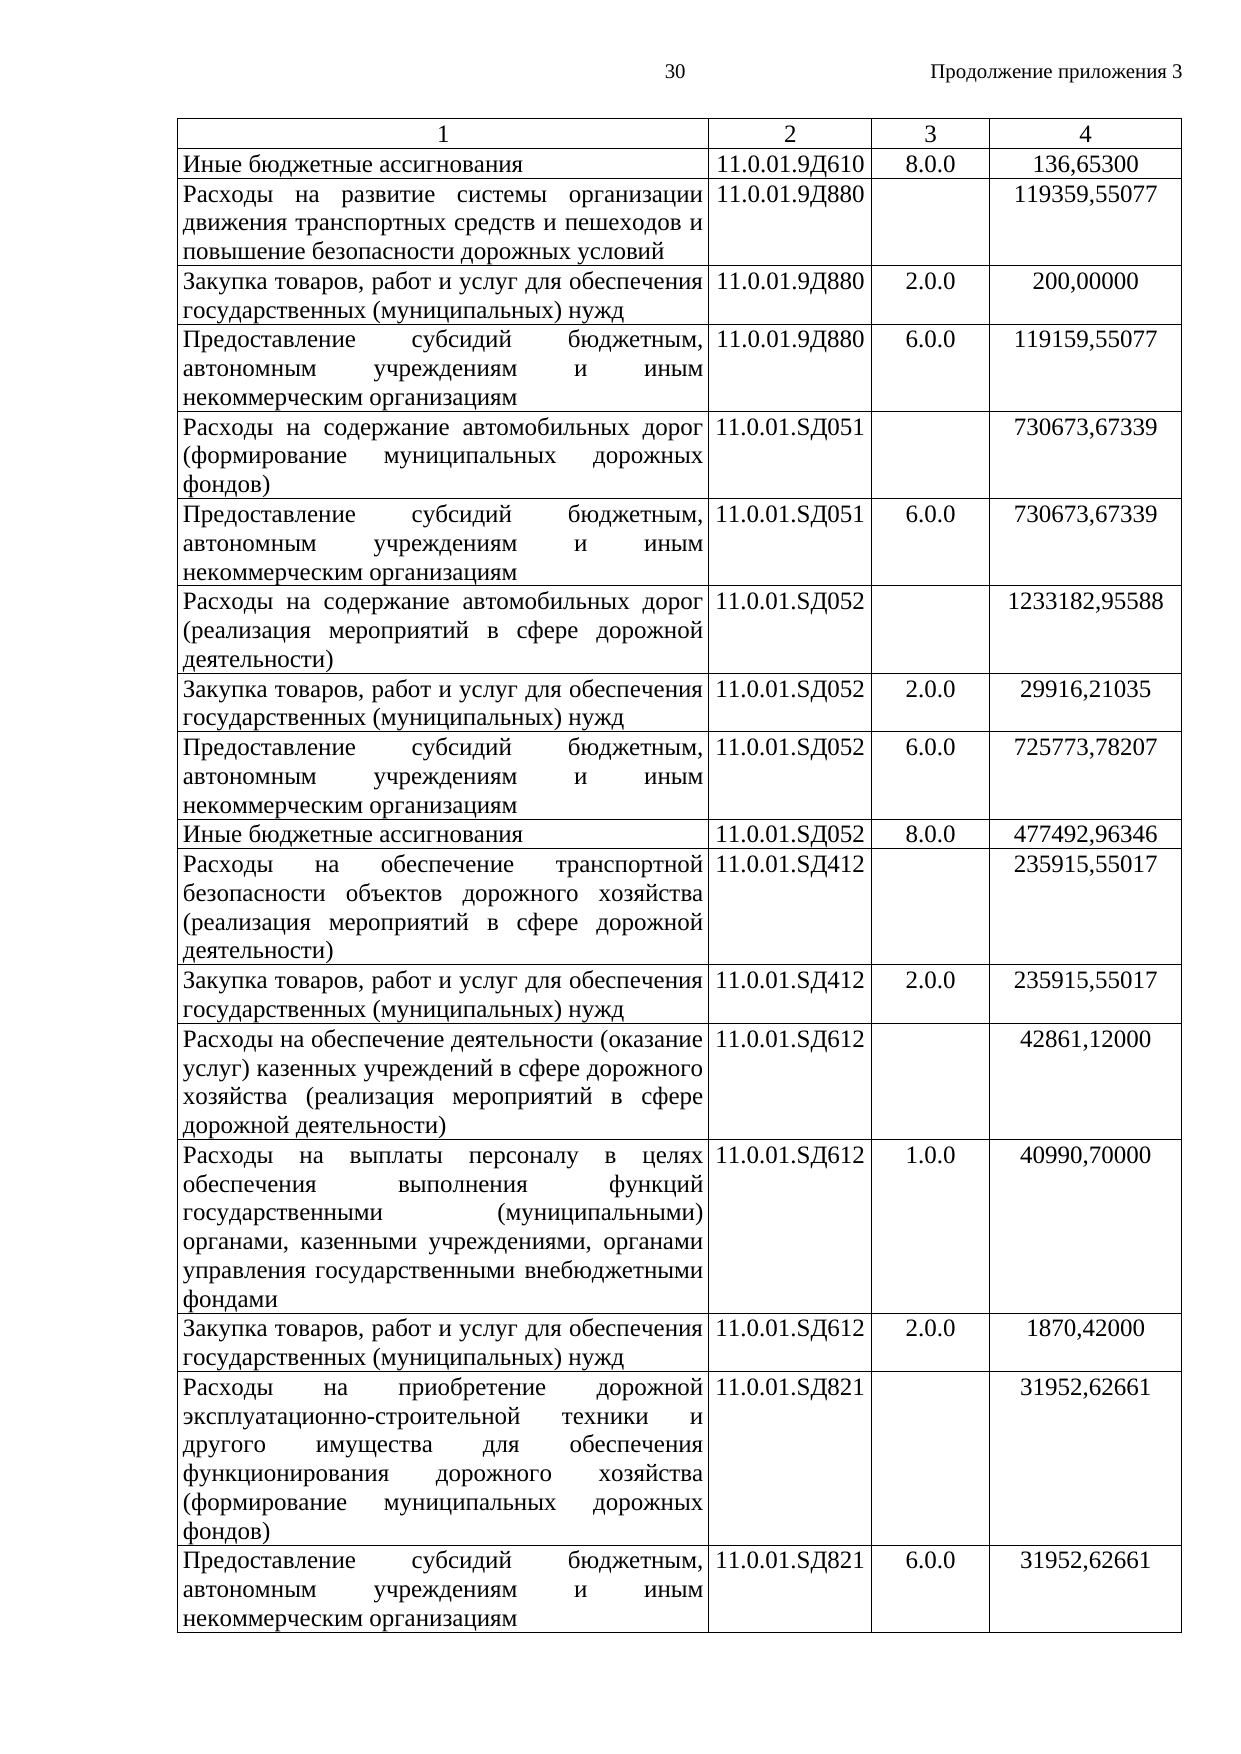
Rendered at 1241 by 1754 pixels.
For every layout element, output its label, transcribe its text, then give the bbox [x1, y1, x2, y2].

table_cell Расходы на выплаты персоналу в целях обеспечения выполнения функций государственными (муниципальными) органами, казенными учреждениями, органами управления государственными внебюджетными фондами [178, 1140, 708, 1312]
table_cell 730673,67339 [990, 412, 1181, 498]
table_cell 235915,55017 [990, 849, 1181, 964]
table_cell 2.0.0 [872, 674, 989, 731]
table_cell 235915,55017 [990, 965, 1181, 1023]
table_cell 8.0.0 [872, 149, 989, 178]
table_cell Предоставление субсидий бюджетным, автономным учреждениям и иным некоммерческим организациям [178, 325, 708, 411]
table_cell 11.0.01.SД051 [709, 499, 871, 585]
table_cell Закупка товаров, работ и услуг для обеспечения государственных (муниципальных) нужд [178, 965, 708, 1023]
table_cell 11.0.01.SД412 [709, 965, 871, 1023]
table_cell 11.0.01.SД052 [709, 674, 871, 731]
table_cell [872, 1024, 989, 1139]
table_cell 119359,55077 [990, 179, 1181, 265]
table_cell Предоставление субсидий бюджетным, автономным учреждениям и иным некоммерческим организациям [178, 1546, 708, 1632]
table_cell 40990,70000 [990, 1140, 1181, 1312]
table_cell [872, 1372, 989, 1544]
table_cell 11.0.01.SД052 [709, 820, 871, 848]
table_header 2 [709, 119, 871, 148]
table_cell Расходы на обеспечение транспортной безопасности объектов дорожного хозяйства (реализация мероприятий в сфере дорожной деятельности) [178, 849, 708, 964]
table_cell 11.0.01.SД612 [709, 1140, 871, 1312]
table_cell 42861,12000 [990, 1024, 1181, 1139]
table_cell Расходы на обеспечение деятельности (оказание услуг) казенных учреждений в сфере дорожного хозяйства (реализация мероприятий в сфере дорожной деятельности) [178, 1024, 708, 1139]
table_cell [872, 179, 989, 265]
table_cell 11.0.01.9Д880 [709, 325, 871, 411]
table_cell 11.0.01.9Д880 [709, 266, 871, 323]
table_cell 6.0.0 [872, 499, 989, 585]
table_cell [872, 412, 989, 498]
table_cell 31952,62661 [990, 1372, 1181, 1544]
table_cell 725773,78207 [990, 732, 1181, 818]
table_cell 11.0.01.SД612 [709, 1024, 871, 1139]
table_cell 8.0.0 [872, 820, 989, 848]
table_cell 6.0.0 [872, 325, 989, 411]
table_cell 2.0.0 [872, 965, 989, 1023]
table_cell 11.0.01.SД821 [709, 1372, 871, 1544]
table_header 3 [872, 119, 989, 148]
table_cell Иные бюджетные ассигнования [178, 149, 708, 178]
table_cell Предоставление субсидий бюджетным, автономным учреждениям и иным некоммерческим организациям [178, 732, 708, 818]
table_header 4 [990, 119, 1181, 148]
table_cell 730673,67339 [990, 499, 1181, 585]
table_cell Расходы на содержание автомобильных дорог (реализация мероприятий в сфере дорожной деятельности) [178, 586, 708, 673]
table_cell Закупка товаров, работ и услуг для обеспечения государственных (муниципальных) нужд [178, 266, 708, 323]
table_cell 11.0.01.9Д880 [709, 179, 871, 265]
table_cell Закупка товаров, работ и услуг для обеспечения государственных (муниципальных) нужд [178, 1314, 708, 1371]
table_cell 1870,42000 [990, 1314, 1181, 1371]
table_cell Иные бюджетные ассигнования [178, 820, 708, 848]
table_header 1 [178, 119, 708, 148]
table_cell 2.0.0 [872, 266, 989, 323]
table_cell 6.0.0 [872, 1546, 989, 1632]
table_cell 11.0.01.SД612 [709, 1314, 871, 1371]
table_cell 2.0.0 [872, 1314, 989, 1371]
table_cell 11.0.01.9Д610 [709, 149, 871, 178]
table_cell 11.0.01.SД051 [709, 412, 871, 498]
table_cell [872, 849, 989, 964]
table_cell 11.0.01.SД052 [709, 586, 871, 673]
table_cell Расходы на приобретение дорожной эксплуатационно-строительной техники и другого имущества для обеспечения функционирования дорожного хозяйства (формирование муниципальных дорожных фондов) [178, 1372, 708, 1544]
table_cell 200,00000 [990, 266, 1181, 323]
table_cell 31952,62661 [990, 1546, 1181, 1632]
table_cell 477492,96346 [990, 820, 1181, 848]
table_cell [872, 586, 989, 673]
table_cell 11.0.01.SД412 [709, 849, 871, 964]
table_cell 119159,55077 [990, 325, 1181, 411]
table_cell Предоставление субсидий бюджетным, автономным учреждениям и иным некоммерческим организациям [178, 499, 708, 585]
table_cell 11.0.01.SД821 [709, 1546, 871, 1632]
table_cell Расходы на содержание автомобильных дорог (формирование муниципальных дорожных фондов) [178, 412, 708, 498]
table_cell Закупка товаров, работ и услуг для обеспечения государственных (муниципальных) нужд [178, 674, 708, 731]
table_cell 136,65300 [990, 149, 1181, 178]
table_cell 11.0.01.SД052 [709, 732, 871, 818]
table_cell Расходы на развитие системы организации движения транспортных средств и пешеходов и повышение безопасности дорожных условий [178, 179, 708, 265]
table_cell 6.0.0 [872, 732, 989, 818]
table_cell 1233182,95588 [990, 586, 1181, 673]
table_cell 29916,21035 [990, 674, 1181, 731]
table_cell 1.0.0 [872, 1140, 989, 1312]
